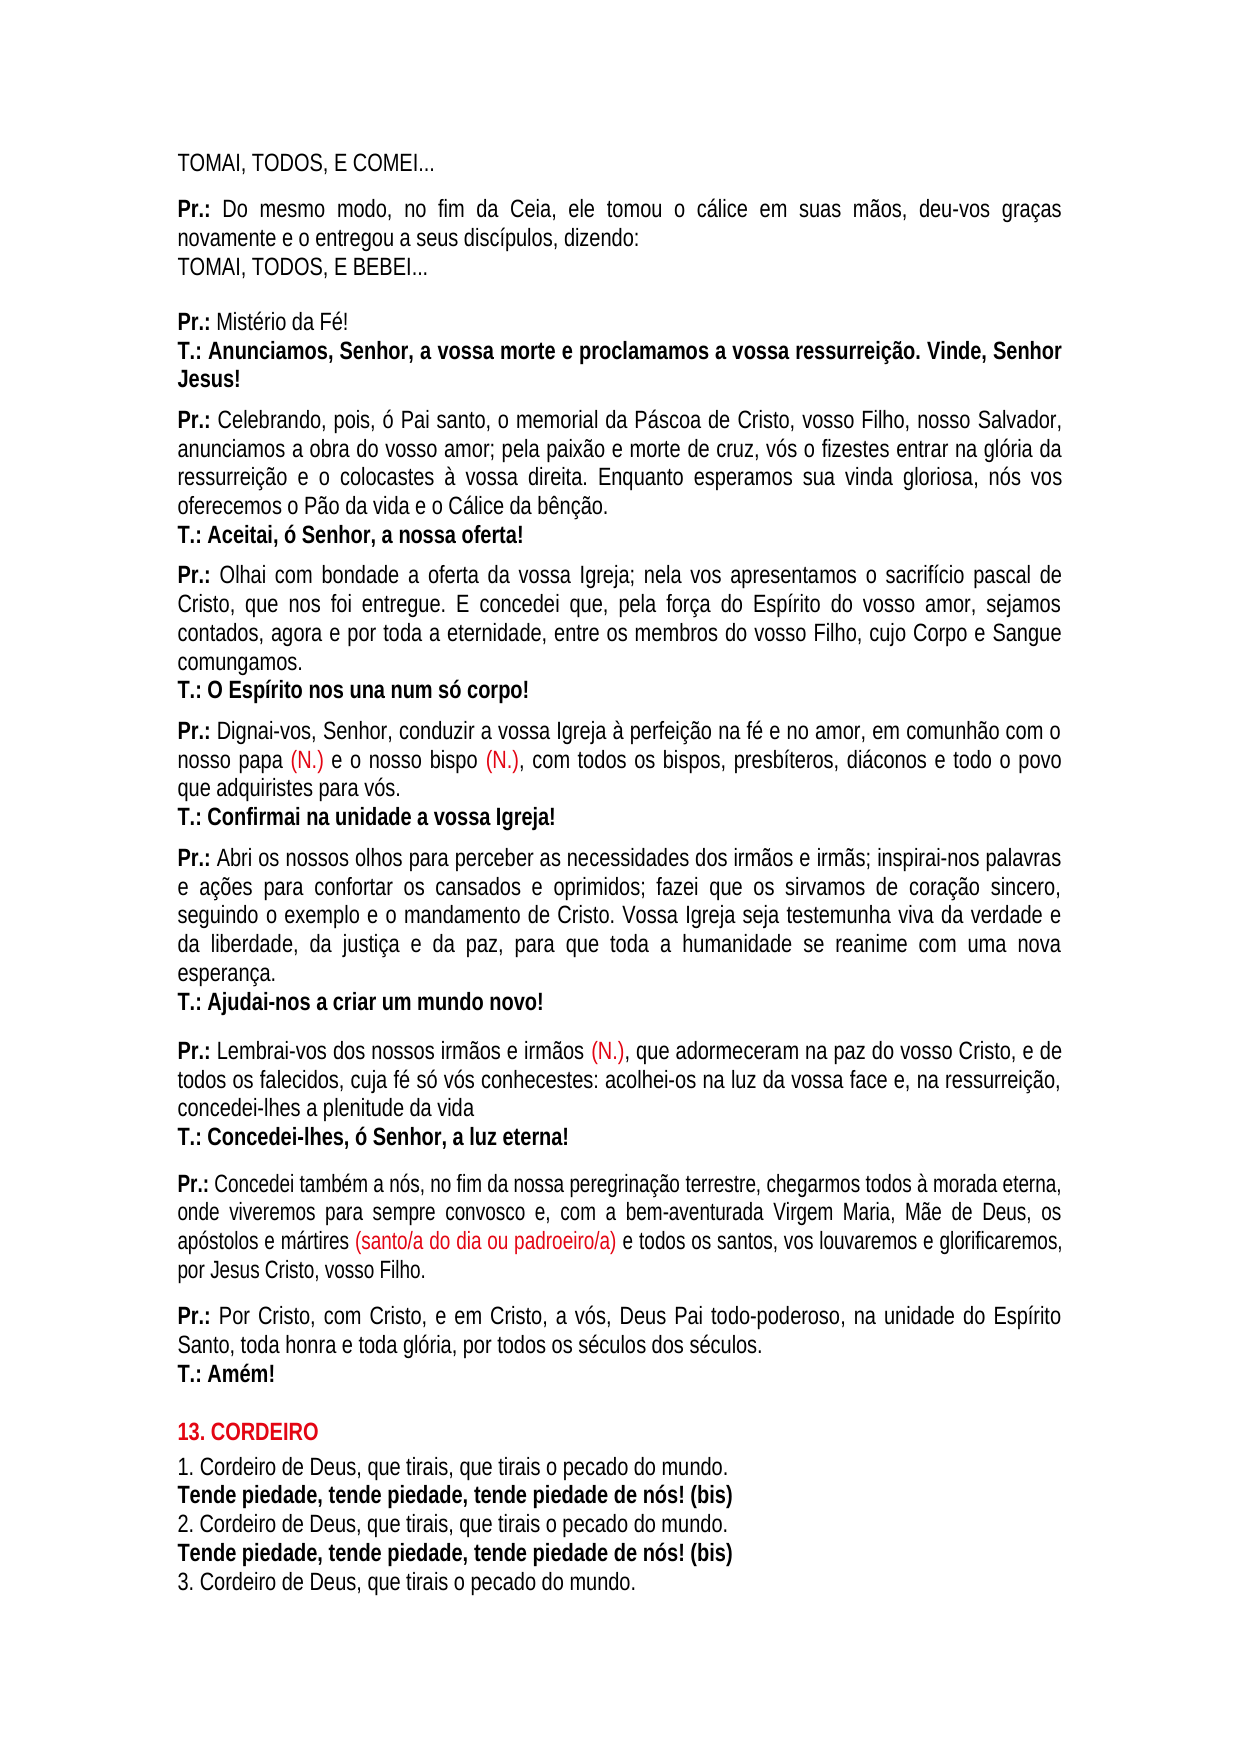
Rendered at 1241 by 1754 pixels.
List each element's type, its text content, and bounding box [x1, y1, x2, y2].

text T.: Ajudai-nos a criar um mundo novo! [177, 986, 1063, 1015]
text T.: Concedei-lhes, ó Senhor, a luz eterna! [177, 1122, 1063, 1151]
text Pr.: Concedei também a nós, no fim da nossa peregrinação terrestre, chegarmos todos à morada eterna, onde viveremos para sempre convosco e, com a bem-aventurada Virgem Maria, Mãe de Deus, os apóstolos e mártires (santo/a do dia ou padroeiro/a) e todos os santos, vos louvaremos e glorificaremos, por Jesus Cristo, vosso Filho. [177, 1168, 1063, 1283]
text 2. Cordeiro de Deus, que tirais, que tirais o pecado do mundo. [177, 1509, 1063, 1538]
text 1. Cordeiro de Deus, que tirais, que tirais o pecado do mundo. [177, 1451, 1063, 1480]
text Pr.: Por Cristo, com Cristo, e em Cristo, a vós, Deus Pai todo-poderoso, na unidade do Espírito Santo, toda honra e toda glória, por todos os séculos dos séculos. [177, 1301, 1063, 1359]
text 13. CORDEIRO [177, 1417, 1063, 1446]
text T.: O Espírito nos una num só corpo! [177, 675, 1063, 704]
text T.: Confirmai na unidade a vossa Igreja! [177, 802, 1063, 831]
text Pr.: Celebrando, pois, ó Pai santo, o memorial da Páscoa de Cristo, vosso Filho, nosso Salvador, anunciamos a obra do vosso amor; pela paixão e morte de cruz, vós o fizestes entrar na glória da ressurreição e o colocastes à vossa direita. Enquanto esperamos sua vinda gloriosa, nós vos oferecemos o Pão da vida e o Cálice da bênção. [177, 405, 1063, 520]
text Pr.: Lembrai-vos dos nossos irmãos e irmãos (N.), que adormeceram na paz do vosso Cristo, e de todos os falecidos, cuja fé só vós conhecestes: acolhei-os na luz da vossa face e, na ressurreição, concedei-lhes a plenitude da vida [177, 1036, 1063, 1122]
text 3. Cordeiro de Deus, que tirais o pecado do mundo. [177, 1566, 1063, 1595]
text Pr.: Abri os nossos olhos para perceber as necessidades dos irmãos e irmãs; inspirai-nos palavras e ações para confortar os cansados e oprimidos; fazei que os sirvamos de coração sincero, seguindo o exemplo e o mandamento de Cristo. Vossa Igreja seja testemunha viva da verdade e da liberdade, da justiça e da paz, para que toda a humanidade se reanime com uma nova esperança. [177, 843, 1063, 986]
text Tomai, todos, e comei... [177, 148, 1063, 176]
text Tende piedade, tende piedade, tende piedade de nós! (bis) [177, 1538, 1063, 1566]
text Pr.: Mistério da Fé! [177, 307, 1063, 336]
text T.: Anunciamos, Senhor, a vossa morte e proclamamos a vossa ressurreição. Vinde, Senhor Jesus! [177, 336, 1063, 393]
text Pr.: Olhai com bondade a oferta da vossa Igreja; nela vos apresentamos o sacrifício pascal de Cristo, que nos foi entregue. E concedei que, pela força do Espírito do vosso amor, sejamos contados, agora e por toda a eternidade, entre os membros do vosso Filho, cujo Corpo e Sangue comungamos. [177, 560, 1063, 675]
text T.: Aceitai, ó Senhor, a nossa oferta! [177, 520, 1063, 549]
text T.: Amém! [177, 1359, 1063, 1387]
text Pr.: Dignai-vos, Senhor, conduzir a vossa Igreja à perfeição na fé e no amor, em comunhão com o nosso papa (N.) e o nosso bispo (N.), com todos os bispos, presbíteros, diáconos e todo o povo que adquiristes para vós. [177, 716, 1063, 802]
text Tomai, todos, e bebei... [177, 252, 1063, 280]
text Pr.: Do mesmo modo, no fim da Ceia, ele tomou o cálice em suas mãos, deu-vos graças novamente e o entregou a seus discípulos, dizendo: [177, 194, 1063, 252]
text Tende piedade, tende piedade, tende piedade de nós! (bis) [177, 1480, 1063, 1509]
